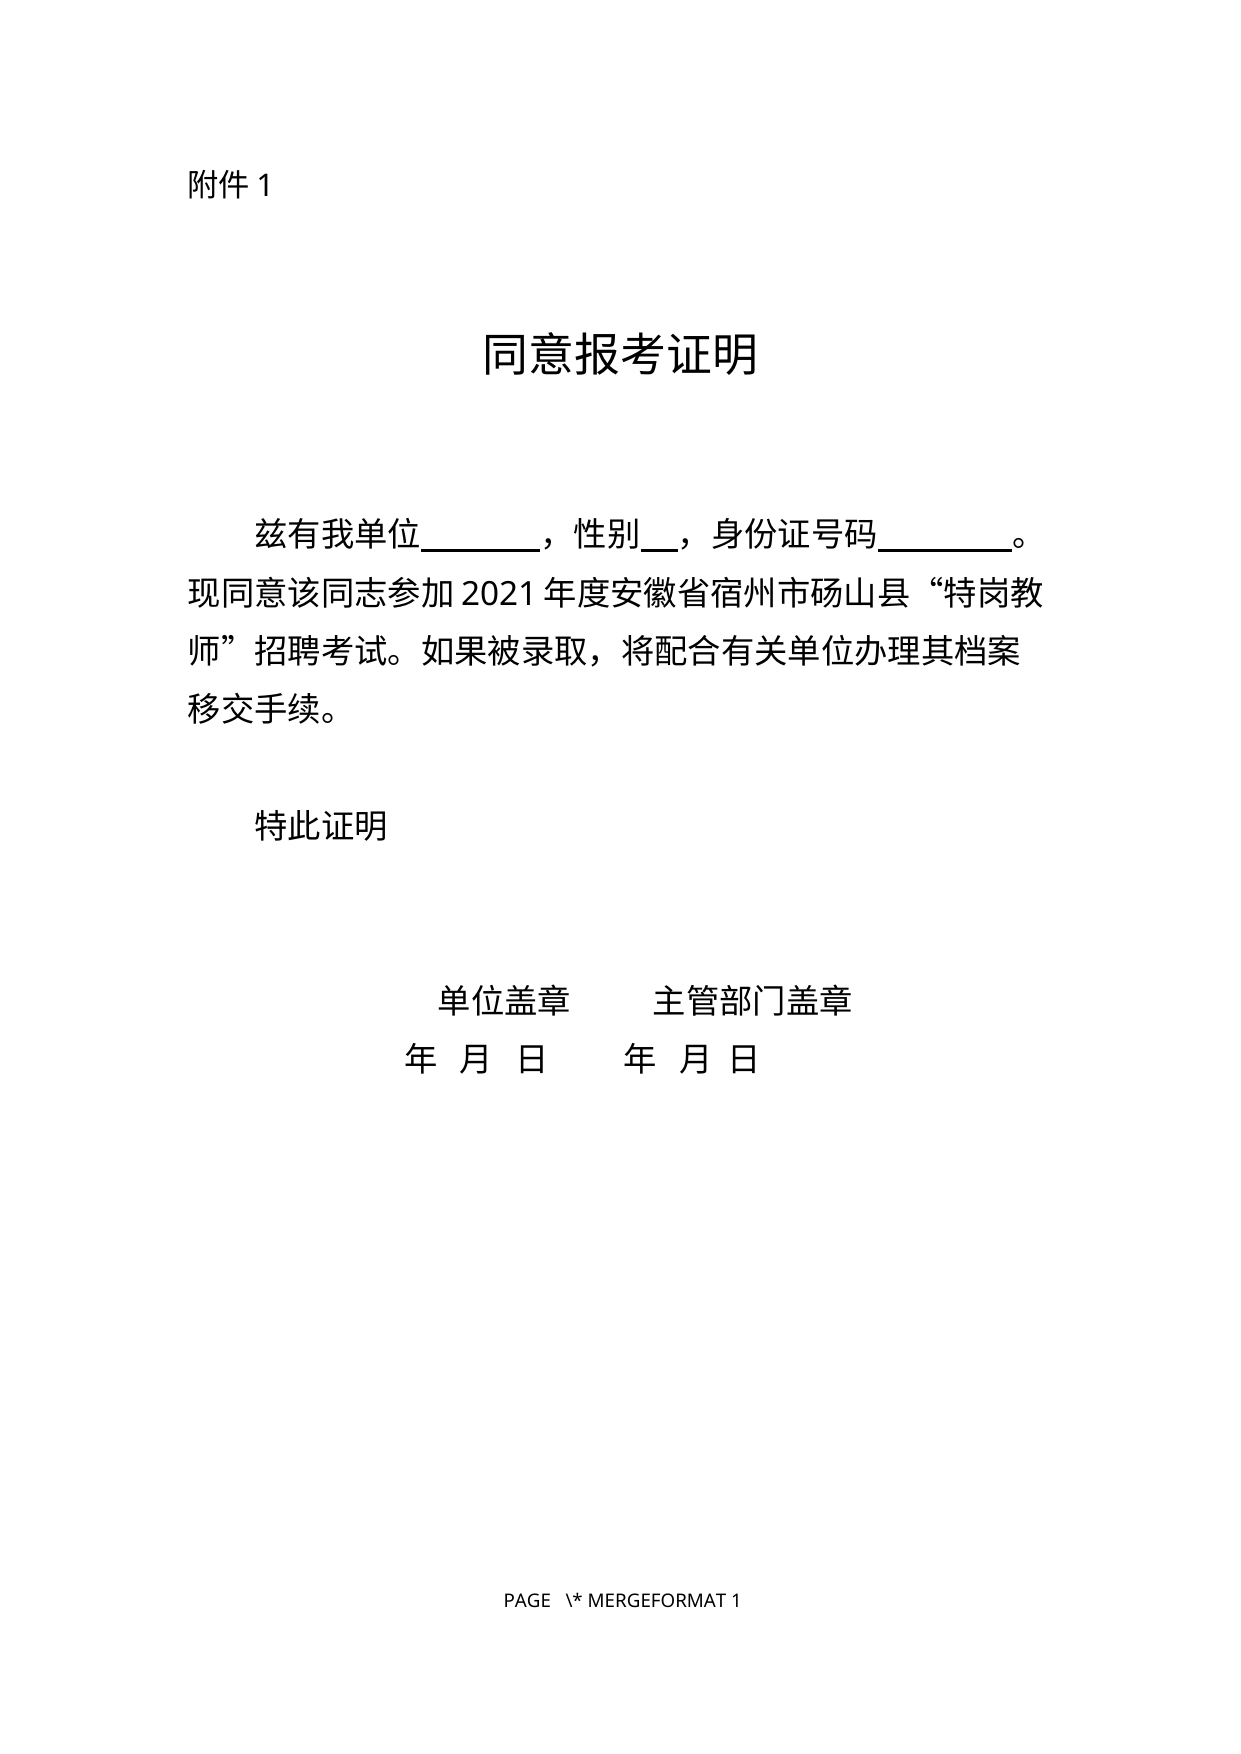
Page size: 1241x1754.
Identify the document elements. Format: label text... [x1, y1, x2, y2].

text 附件1 [187, 150, 1053, 208]
text 单位盖章 主管部门盖章 [187, 967, 1053, 1025]
text 同意报考证明 [187, 325, 1053, 383]
text 年 月 日 年 月 日 [187, 1025, 1053, 1083]
text 特此证明 [187, 792, 1053, 850]
text 兹有我单位 ，性别 ，身份证号码 。现同意该同志参加2021年度安徽省宿州市砀山县“特岗教师”招聘考试。如果被录取，将配合有关单位办理其档案移交手续。 [187, 500, 1053, 733]
